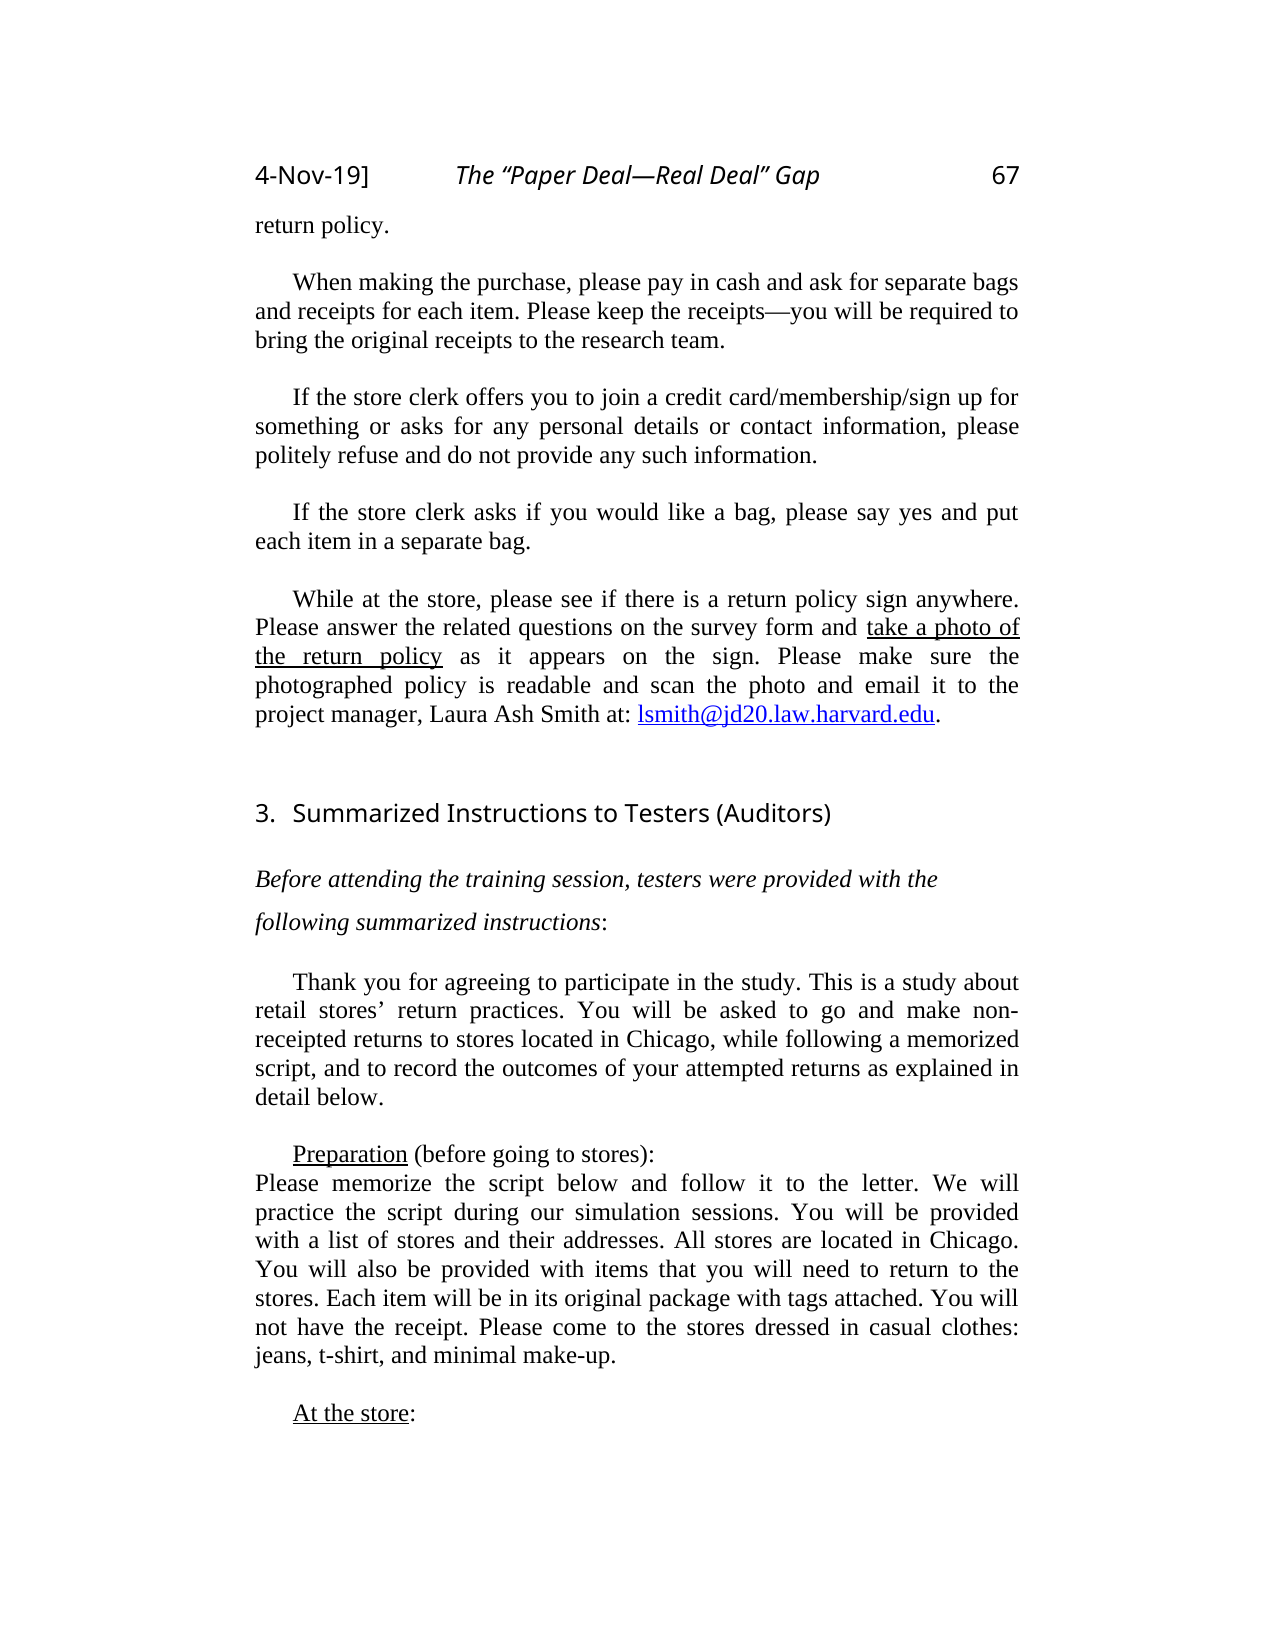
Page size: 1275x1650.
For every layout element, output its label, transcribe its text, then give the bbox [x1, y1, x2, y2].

text While at the store, please see if there is a return policy sign anywhere. Please answer the related questions on the survey form and take a photo of the return policy as it appears on the sign. Please make sure the photographed policy is readable and scan the photo and email it to the project manager, Laura Ash Smith at: lsmith@jd20.law.harvard.edu. [255, 584, 1020, 727]
text If the store clerk offers you to join a credit card/membership/sign up for something or asks for any personal details or contact information, please politely refuse and do not provide any such information. [255, 382, 1020, 469]
text If the store clerk asks if you would like a bag, please say yes and put each item in a separate bag. [255, 497, 1020, 555]
text Thank you for agreeing to participate in the study. This is a study about retail stores’ return practices. You will be asked to go and make non-receipted returns to stores located in Chicago, while following a memorized script, and to record the outcomes of your attempted returns as explained in detail below. [255, 967, 1020, 1110]
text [255, 210, 1020, 239]
text Preparation (before going to stores): [255, 1139, 1020, 1168]
text Before attending the training session, testers were provided with the following summarized instructions: [255, 864, 1020, 936]
text At the store: [255, 1398, 1020, 1427]
subtitle Summarized Instructions to Testers (Auditors) [255, 796, 1020, 830]
text Please memorize the script below and follow it to the letter. We will practice the script during our simulation sessions. You will be provided with a list of stores and their addresses. All stores are located in Chicago. You will also be provided with items that you will need to return to the stores. Each item will be in its original package with tags attached. You will not have the receipt. Please come to the stores dressed in casual clothes: jeans, t-shirt, and minimal make-up. [255, 1168, 1020, 1369]
text When making the purchase, please pay in cash and ask for separate bags and receipts for each item. Please keep the receipts—you will be required to bring the original receipts to the research team. [255, 267, 1020, 354]
